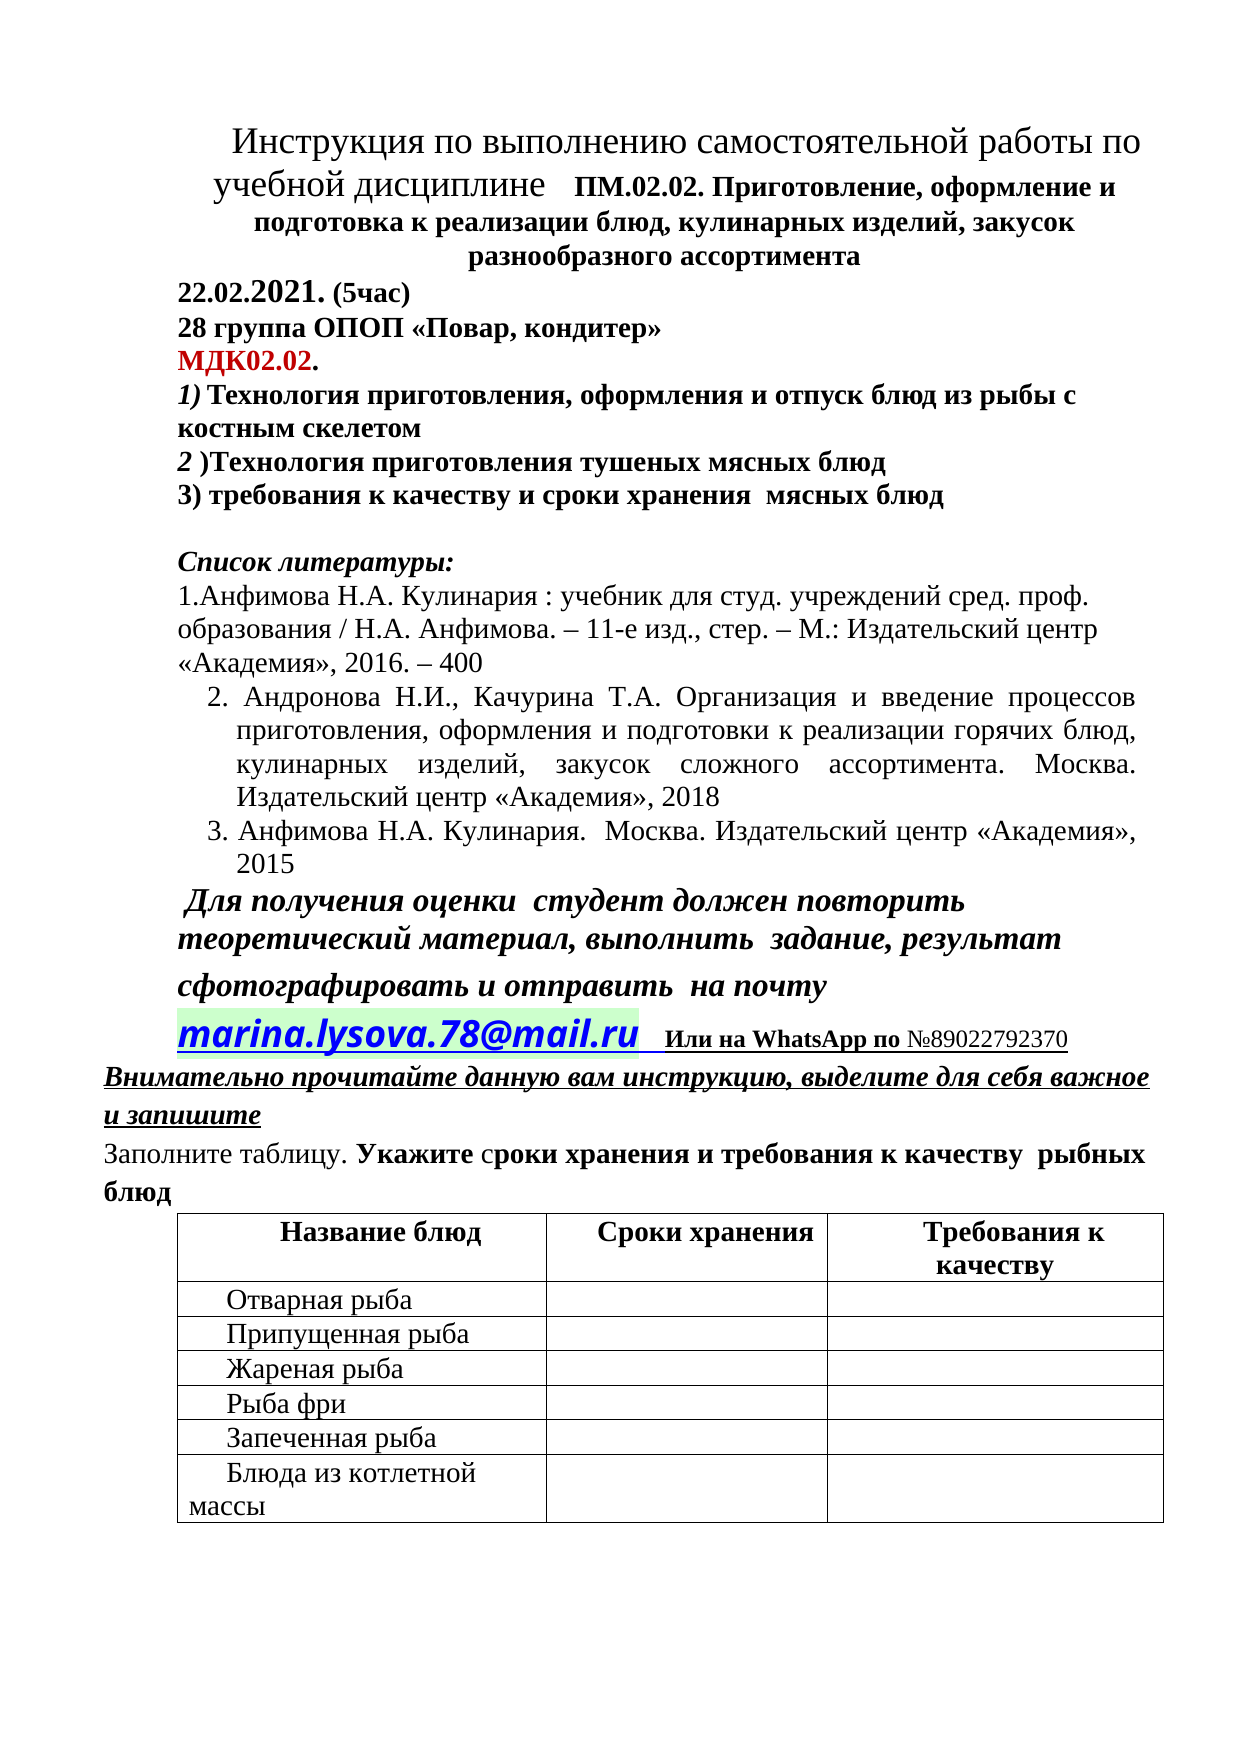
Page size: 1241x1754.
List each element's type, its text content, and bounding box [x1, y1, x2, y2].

text Список литературы: [177, 544, 1152, 578]
text 1.Анфимова Н.А. Кулинария : учебник для студ. учреждений сред. проф. образования / Н.А. Анфимова. – 11-е изд., стер. – М.: Издательский центр «Академия», 2016. – 400 [177, 578, 1152, 679]
table_cell [547, 1317, 827, 1350]
table_header Требования к качеству [828, 1214, 1163, 1281]
table_cell [828, 1351, 1163, 1385]
table_cell [828, 1282, 1163, 1316]
text 2. Андронова Н.И., Качурина Т.А. Организация и введение процессов приготовления, оформления и подготовки к реализации горячих блюд, кулинарных изделий, закусок сложного ассортимента. Москва. Издательский центр «Академия», 2018 [207, 679, 1137, 813]
table_cell Запеченная рыба [178, 1420, 546, 1454]
table_header Название блюд [178, 1214, 546, 1281]
table_cell [547, 1386, 827, 1419]
table_cell Отварная рыба [178, 1282, 546, 1316]
table_cell Жареная рыба [178, 1351, 546, 1385]
table_header Сроки хранения [547, 1214, 827, 1281]
table_cell Блюда из котлетной массы [178, 1455, 546, 1522]
table_cell [828, 1317, 1163, 1350]
table_cell [828, 1455, 1163, 1522]
text Заполните таблицу. Укажите сроки хранения и требования к качеству рыбных блюд [103, 1136, 1152, 1208]
text 22.02.2021. (5час) [177, 271, 1152, 310]
table_cell [547, 1420, 827, 1454]
table_cell [547, 1455, 827, 1522]
table_cell Рыба фри [178, 1386, 546, 1419]
text МДК02.02. [177, 343, 1152, 377]
text Внимательно прочитайте данную вам инструкцию, выделите для себя важное и запишите [103, 1059, 1152, 1131]
text 1) Технология приготовления, оформления и отпуск блюд из рыбы с костным скелетом [177, 377, 1152, 444]
table_cell [547, 1351, 827, 1385]
table_cell Припущенная рыба [178, 1317, 546, 1350]
text 3) требования к качеству и сроки хранения мясных блюд [177, 477, 1152, 511]
table_cell [828, 1420, 1163, 1454]
table_cell [547, 1282, 827, 1316]
text Инструкция по выполнению самостоятельной работы по учебной дисциплине ПМ.02.02. Приготовление, оформление и подготовка к реализации блюд, кулинарных изделий, закусок разнообразного ассортимента [177, 118, 1152, 271]
text 3. Анфимова Н.А. Кулинария. Москва. Издательский центр «Академия», 2015 [207, 813, 1137, 880]
table_cell [828, 1386, 1163, 1419]
text Для получения оценки студент должен повторить теоретический материал, выполнить задание, результат сфотографировать и отправить на почту marina.lysova.78@mail.ru Или на WhatsApp по №89022792370 [177, 880, 1152, 1059]
text 28 группа ОПОП «Повар, кондитер» [177, 310, 1152, 343]
text 2 )Технология приготовления тушеных мясных блюд [177, 444, 1152, 477]
